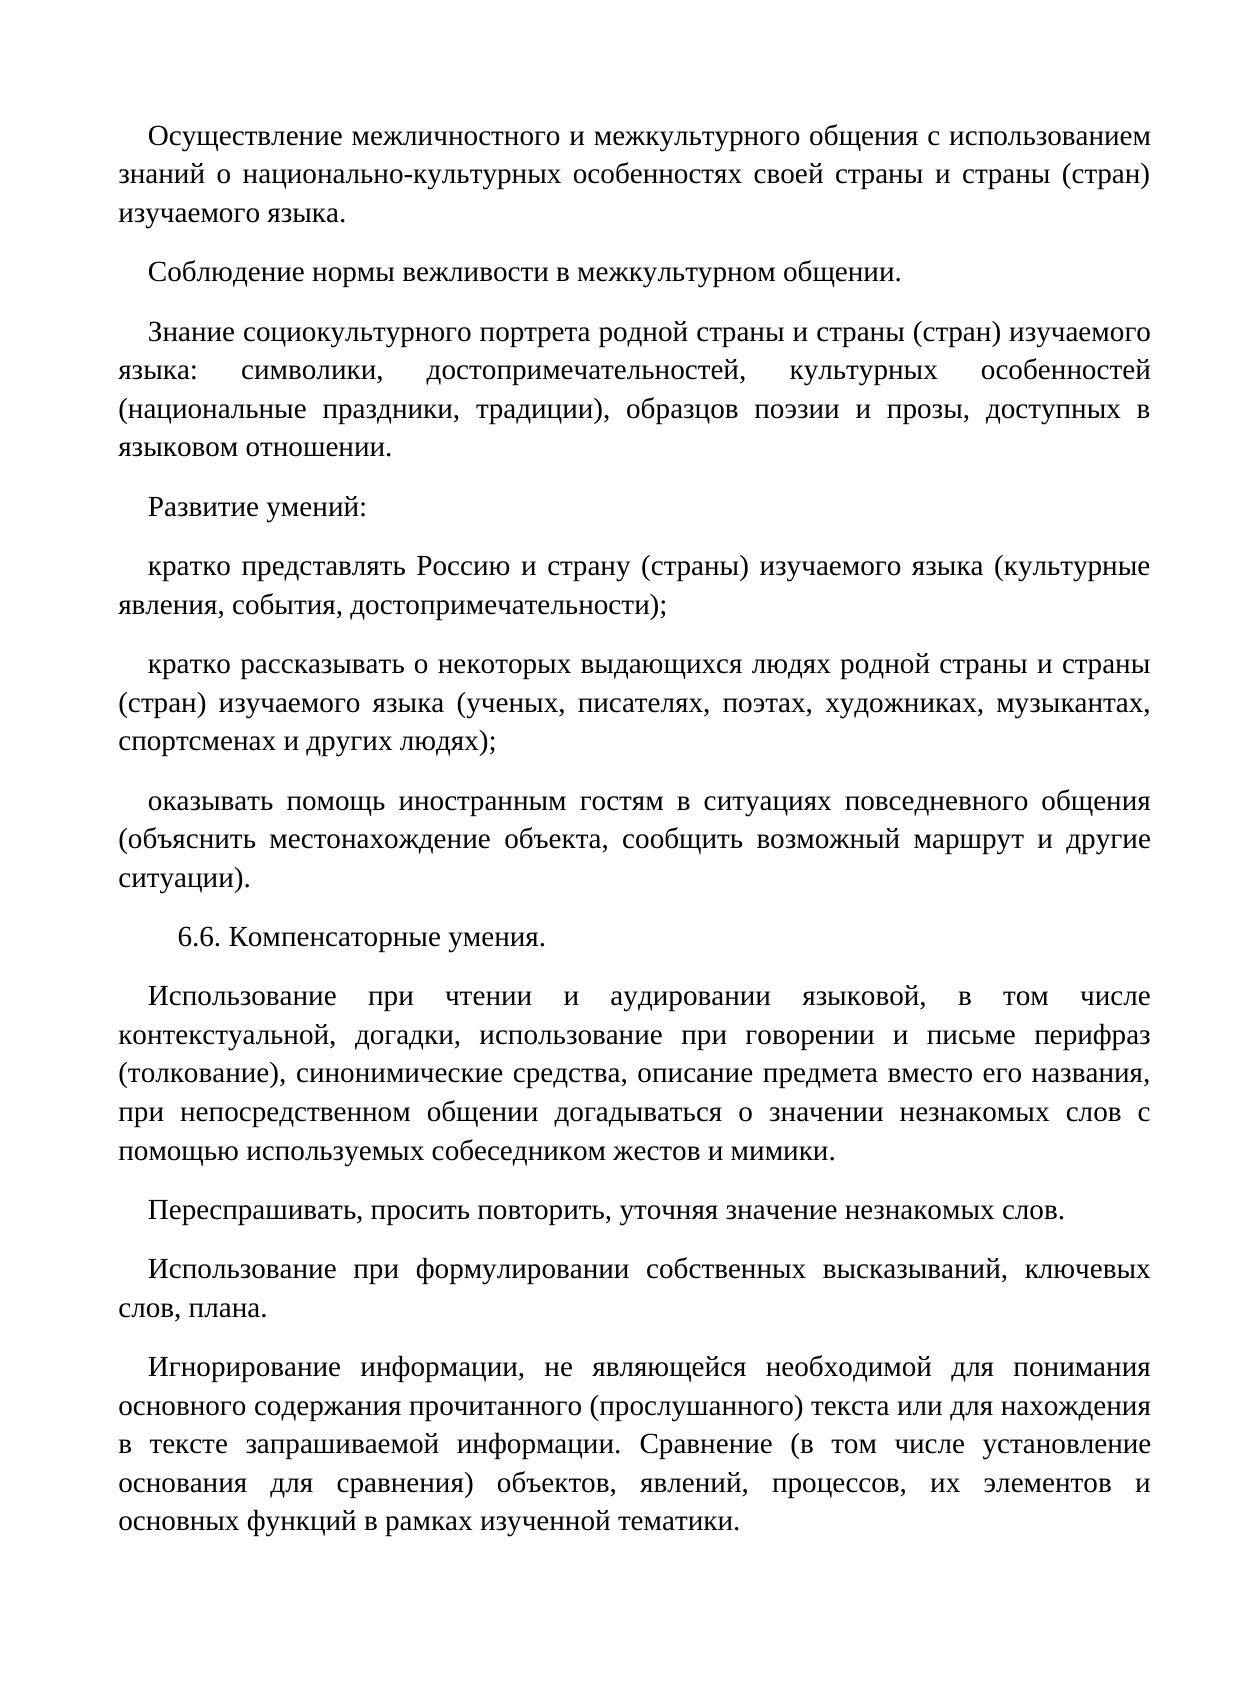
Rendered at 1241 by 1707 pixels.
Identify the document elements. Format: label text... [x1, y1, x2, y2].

text Осуществление межличностного и межкультурного общения с использованием знаний о национально-культурных особенностях своей страны и страны (стран) изучаемого языка. [118, 118, 1152, 229]
text Переспрашивать, просить повторить, уточняя значение незнакомых слов. [118, 1192, 1152, 1226]
text 6.6. Компенсаторные умения. [177, 919, 1152, 953]
text Развитие умений: [118, 489, 1152, 522]
text Использование при чтении и аудировании языковой, в том числе контекстуальной, догадки, использование при говорении и письме перифраз (толкование), синонимические средства, описание предмета вместо его названия, при непосредственном общении догадываться о значении незнакомых слов с помощью используемых собеседником жестов и мимики. [118, 978, 1152, 1166]
text Знание социокультурного портрета родной страны и страны (стран) изучаемого языка: символики, достопримечательностей, культурных особенностей (национальные праздники, традиции), образцов поэзии и прозы, доступных в языковом отношении. [118, 314, 1152, 463]
text Соблюдение нормы вежливости в межкультурном общении. [118, 254, 1152, 288]
text Использование при формулировании собственных высказываний, ключевых слов, плана. [118, 1251, 1152, 1323]
text кратко рассказывать о некоторых выдающихся людях родной страны и страны (стран) изучаемого языка (ученых, писателях, поэтах, художниках, музыкантах, спортсменах и других людях); [118, 646, 1152, 757]
text кратко представлять Россию и страну (страны) изучаемого языка (культурные явления, события, достопримечательности); [118, 548, 1152, 620]
text оказывать помощь иностранным гостям в ситуациях повседневного общения (объяснить местонахождение объекта, сообщить возможный маршрут и другие ситуации). [118, 783, 1152, 893]
text Игнорирование информации, не являющейся необходимой для понимания основного содержания прочитанного (прослушанного) текста или для нахождения в тексте запрашиваемой информации. Сравнение (в том числе установление основания для сравнения) объектов, явлений, процессов, их элементов и основных функций в рамках изученной тематики. [118, 1349, 1152, 1537]
